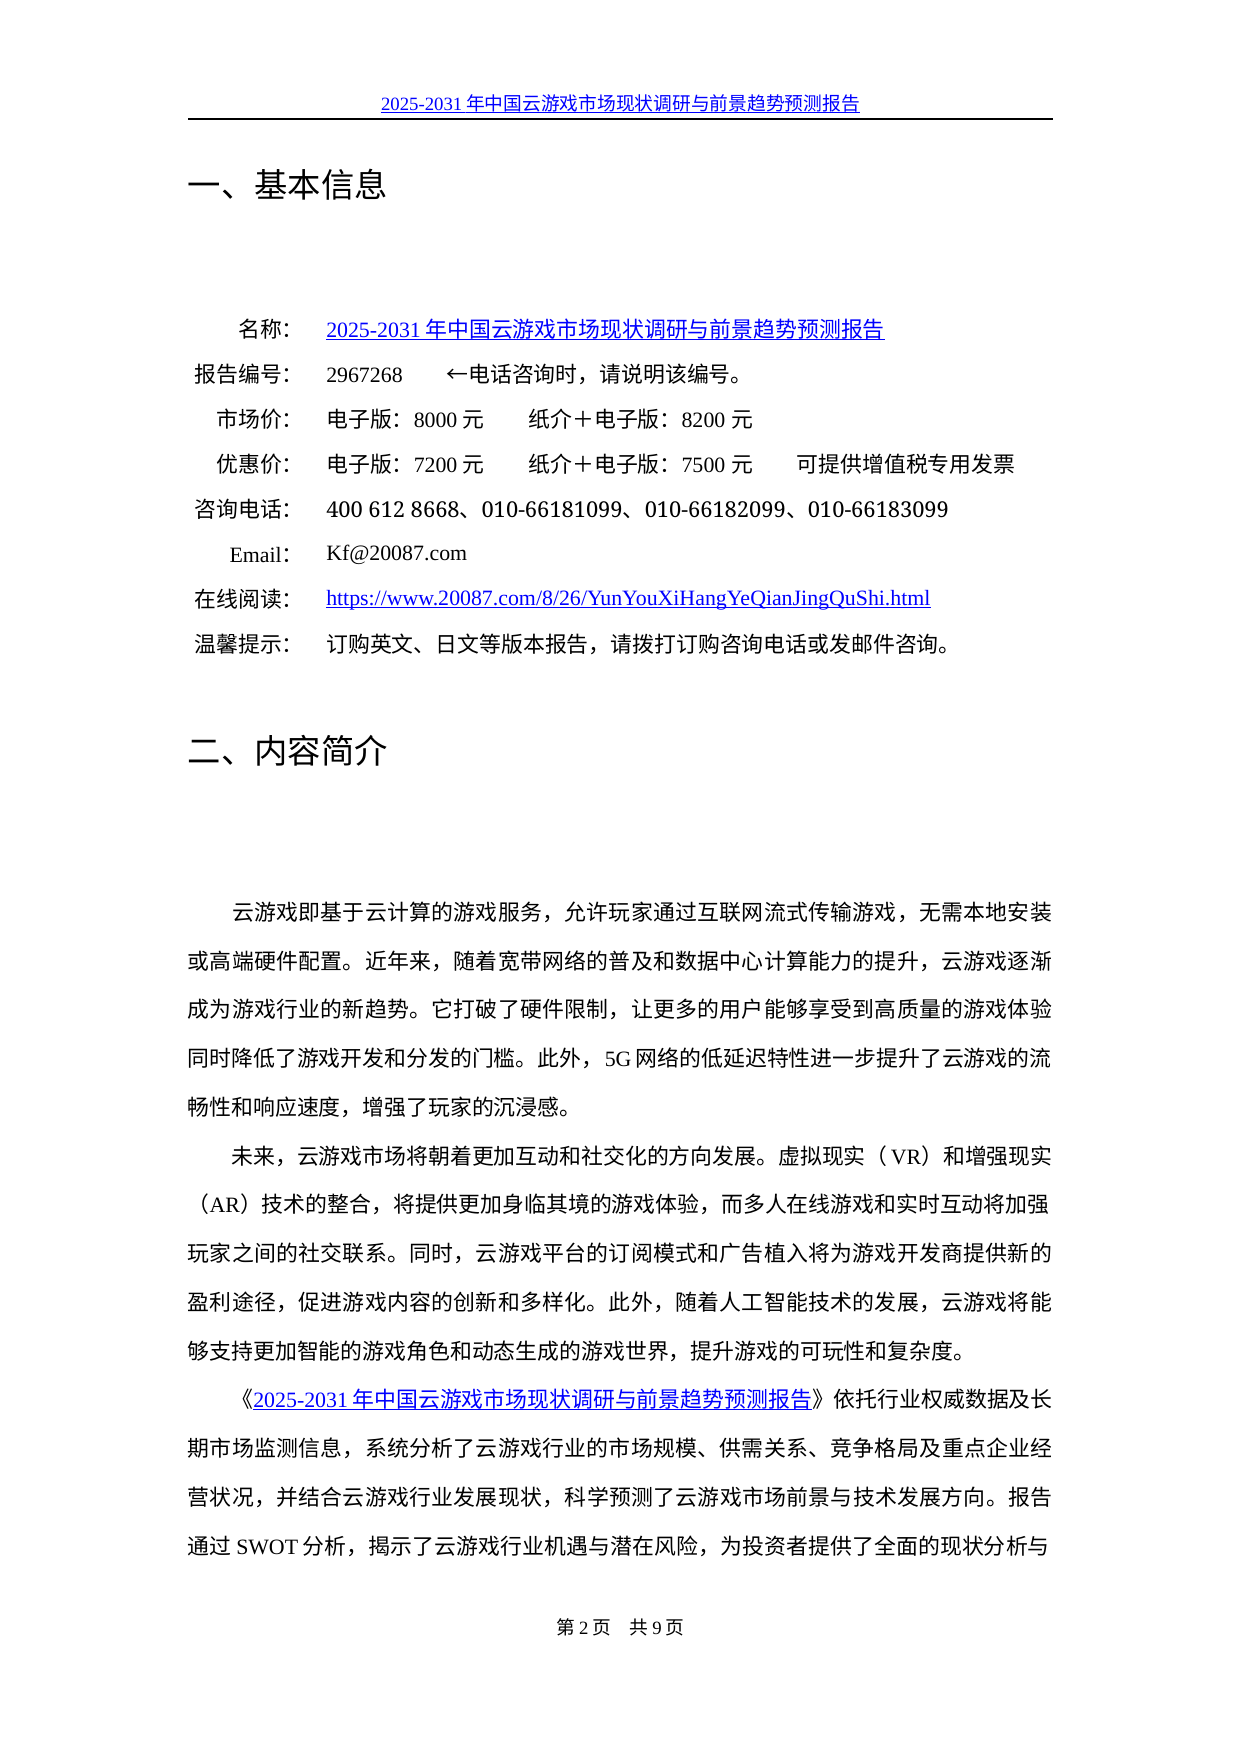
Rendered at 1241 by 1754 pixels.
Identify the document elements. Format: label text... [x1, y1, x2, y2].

table_cell 报告编号： [167, 357, 315, 402]
title 二、内容简介 [187, 717, 1053, 782]
table_header 名称： [167, 312, 315, 357]
title 一、基本信息 [187, 150, 1053, 215]
table_cell 电子版：8000 元 纸介＋电子版：8200 元 [315, 402, 1073, 447]
table_cell Email： [167, 537, 315, 582]
table_header 2025-2031年中国云游戏市场现状调研与前景趋势预测报告 [315, 312, 1073, 357]
table_cell 温馨提示： [167, 627, 315, 672]
table_cell 市场价： [167, 402, 315, 447]
table_cell 在线阅读： [167, 582, 315, 627]
table_cell [315, 582, 1073, 627]
table_cell 400 612 8668、010-66181099、010-66182099、010-66183099 [315, 492, 1073, 537]
table_cell 订购英文、日文等版本报告，请拨打订购咨询电话或发邮件咨询。 [315, 627, 1073, 672]
table_cell 2967268 ←电话咨询时，请说明该编号。 [315, 357, 1073, 402]
table_cell 电子版：7200 元 纸介＋电子版：7500 元 可提供增值税专用发票 [315, 447, 1073, 492]
table_cell Kf@20087.com [315, 537, 1073, 582]
table_cell 优惠价： [167, 447, 315, 492]
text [187, 894, 1053, 1561]
table_cell 咨询电话： [167, 492, 315, 537]
